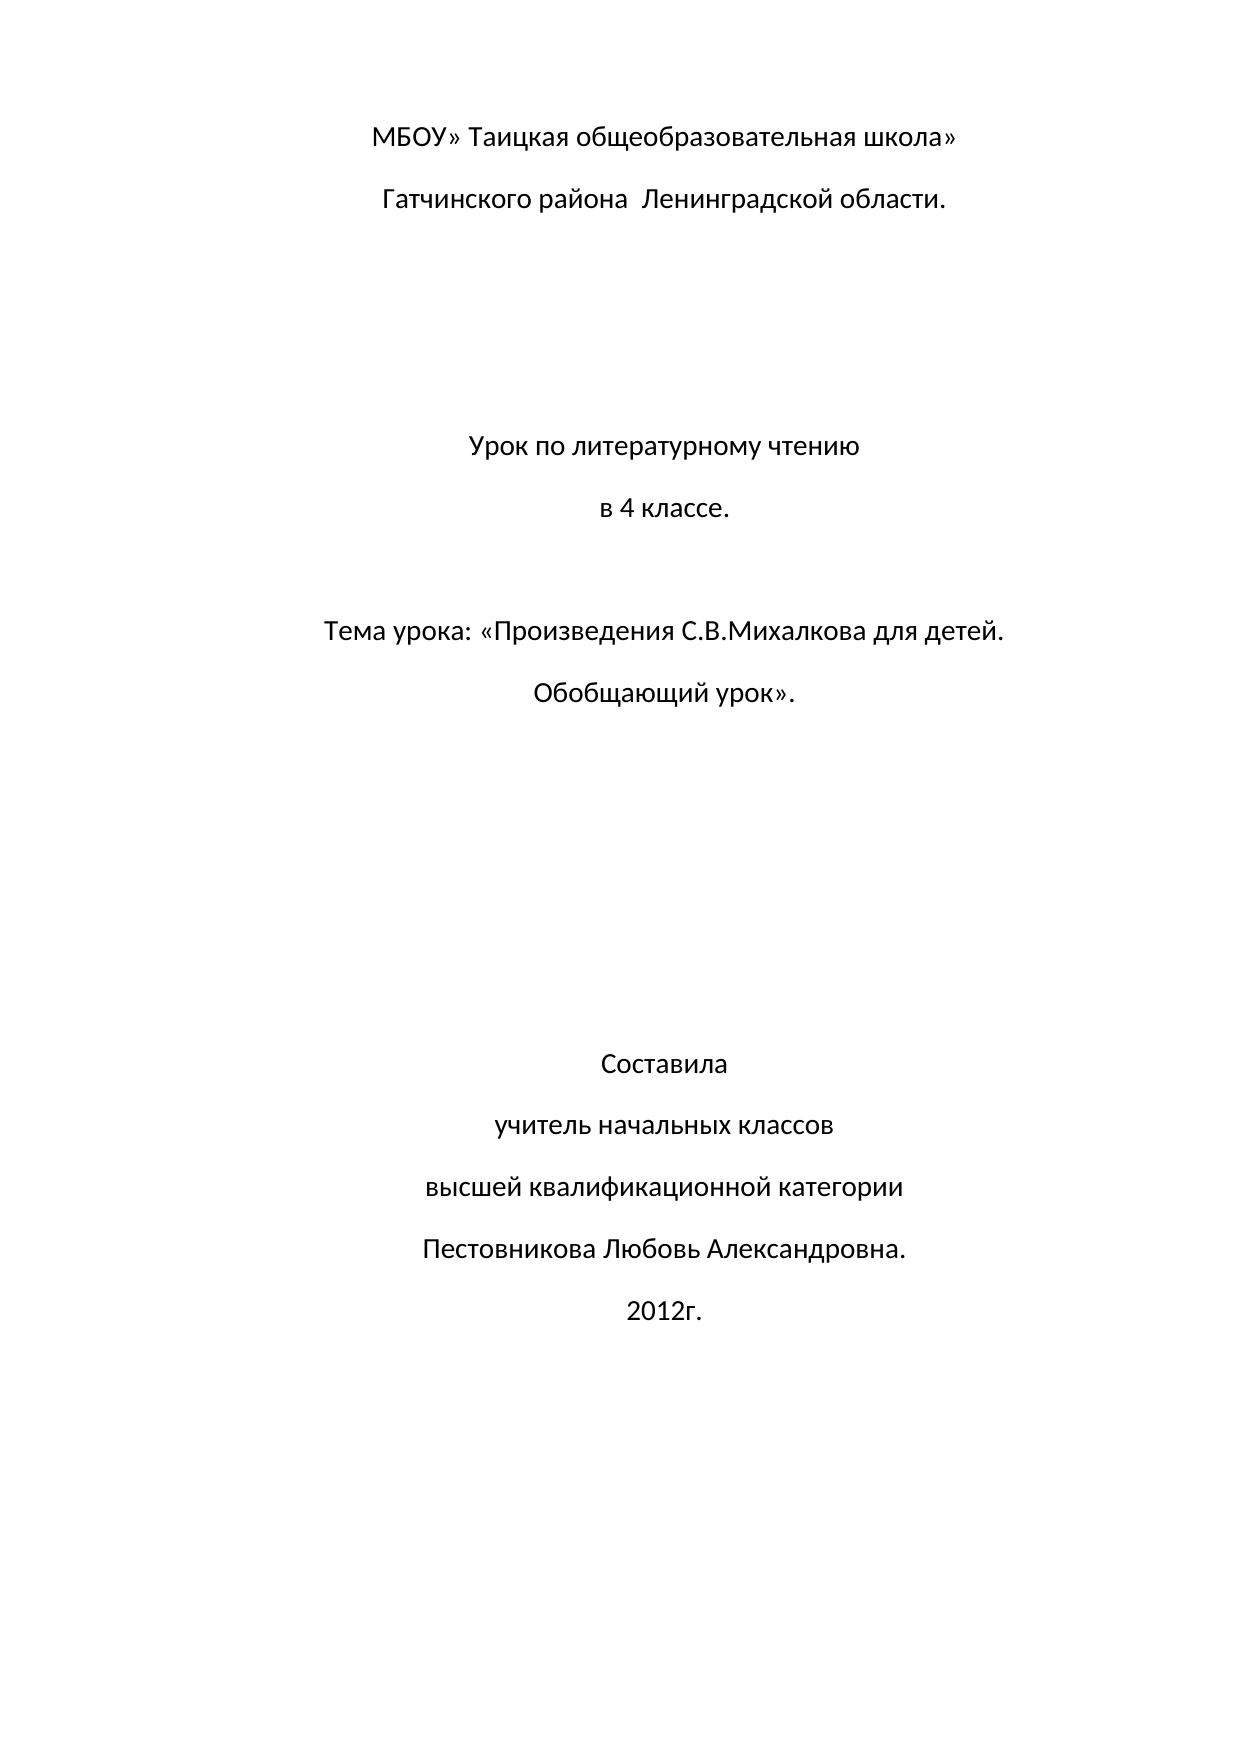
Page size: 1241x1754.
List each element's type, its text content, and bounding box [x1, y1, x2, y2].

text Урок по литературному чтению [177, 427, 1152, 463]
text Обобщающий урок». [177, 674, 1152, 710]
text в 4 классе. [177, 489, 1152, 524]
text Пестовникова Любовь Александровна. [177, 1230, 1152, 1266]
text высшей квалификационной категории [177, 1168, 1152, 1204]
text Гатчинского района Ленинградской области. [177, 180, 1152, 216]
text 2012г. [177, 1292, 1152, 1327]
text учитель начальных классов [177, 1106, 1152, 1142]
text Составила [177, 1045, 1152, 1080]
text Тема урока: «Произведения С.В.Михалкова для детей. [177, 612, 1152, 648]
text МБОУ» Таицкая общеобразовательная школа» [177, 118, 1152, 154]
